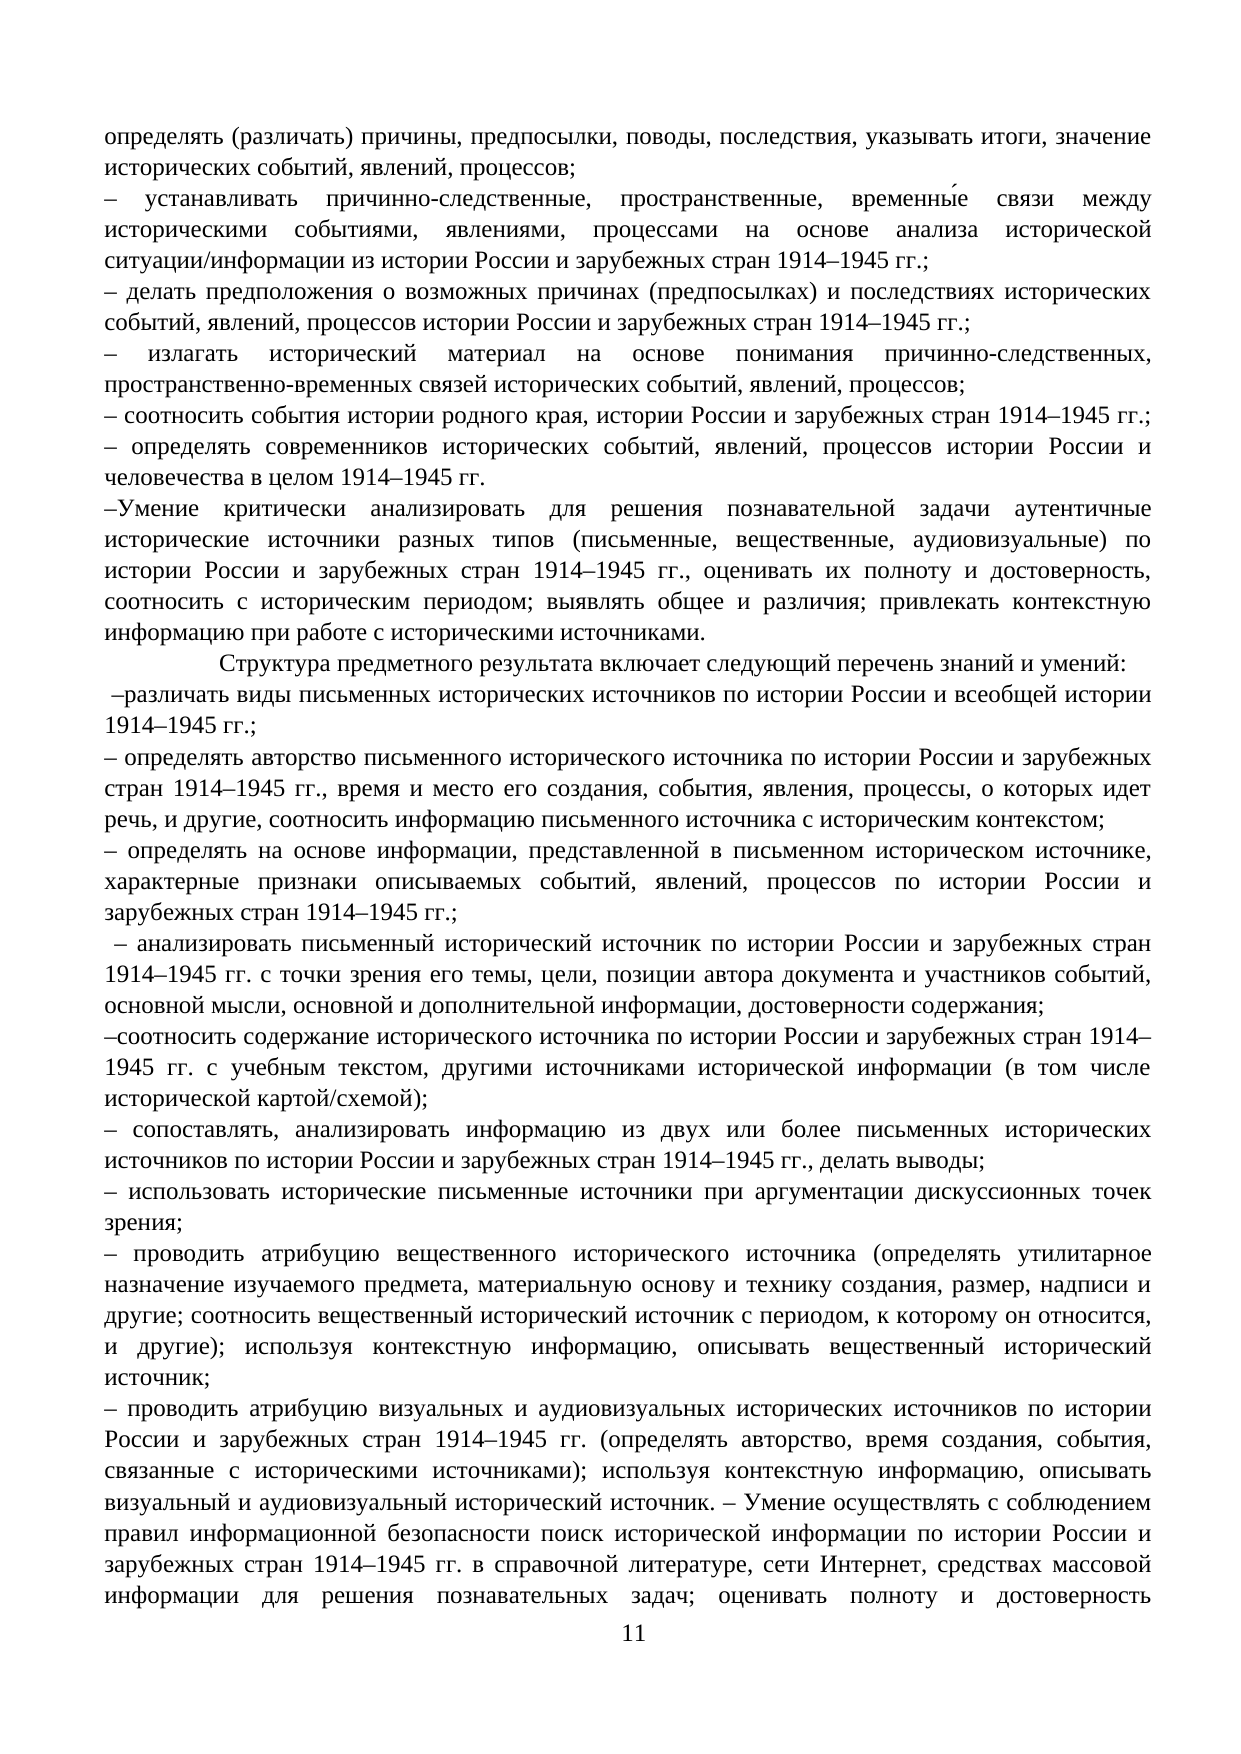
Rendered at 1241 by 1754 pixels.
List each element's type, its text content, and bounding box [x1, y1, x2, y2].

list – излагать исторический материал на основе понимания причинно-следственных, пространственно-временных связей исторических событий, явлений, процессов; [104, 338, 1152, 398]
list Структура предметного результата включает следующий перечень знаний и умений: [104, 648, 1152, 677]
list – проводить атрибуцию вещественного исторического источника (определять утилитарное назначение изучаемого предмета, материальную основу и технику создания, размер, надписи и другие; соотносить вещественный исторический источник с периодом, к которому он относится, и другие); используя контекстную информацию, описывать вещественный исторический источник; [104, 1238, 1152, 1391]
list – использовать исторические письменные источники при аргументации дискуссионных точек зрения; [104, 1176, 1152, 1236]
list – устанавливать причинно-следственные, пространственные, временны́е связи между историческими событиями, явлениями, процессами на основе анализа исторической ситуации/информации из истории России и зарубежных стран 1914–1945 гг.; [104, 183, 1152, 274]
list –соотносить содержание исторического источника по истории России и зарубежных стран 1914–1945 гг. с учебным текстом, другими источниками исторической информации (в том числе исторической картой/схемой); [104, 1021, 1152, 1112]
list – определять на основе информации, представленной в письменном историческом источнике, характерные признаки описываемых событий, явлений, процессов по истории России и зарубежных стран 1914–1945 гг.; [104, 835, 1152, 926]
list –различать виды письменных исторических источников по истории России и всеобщей истории 1914–1945 гг.; [104, 679, 1152, 739]
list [104, 1393, 1152, 1608]
list – анализировать письменный исторический источник по истории России и зарубежных стран 1914–1945 гг. с точки зрения его темы, цели, позиции автора документа и участников событий, основной мысли, основной и дополнительной информации, достоверности содержания; [104, 928, 1152, 1019]
list – соотносить события истории родного края, истории России и зарубежных стран 1914–1945 гг.; – определять современников исторических событий, явлений, процессов истории России и человечества в целом 1914–1945 гг. [104, 400, 1152, 491]
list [104, 121, 1152, 181]
list – делать предположения о возможных причинах (предпосылках) и последствиях исторических событий, явлений, процессов истории России и зарубежных стран 1914–1945 гг.; [104, 276, 1152, 336]
list –Умение критически анализировать для решения познавательной задачи аутентичные исторические источники разных типов (письменные, вещественные, аудиовизуальные) по истории России и зарубежных стран 1914–1945 гг., оценивать их полноту и достоверность, соотносить с историческим периодом; выявлять общее и различия; привлекать контекстную информацию при работе с историческими источниками. [104, 493, 1152, 646]
list – сопоставлять, анализировать информацию из двух или более письменных исторических источников по истории России и зарубежных стран 1914–1945 гг., делать выводы; [104, 1114, 1152, 1174]
list – определять авторство письменного исторического источника по истории России и зарубежных стран 1914–1945 гг., время и место его создания, события, явления, процессы, о которых идет речь, и другие, соотносить информацию письменного источника с историческим контекстом; [104, 742, 1152, 832]
